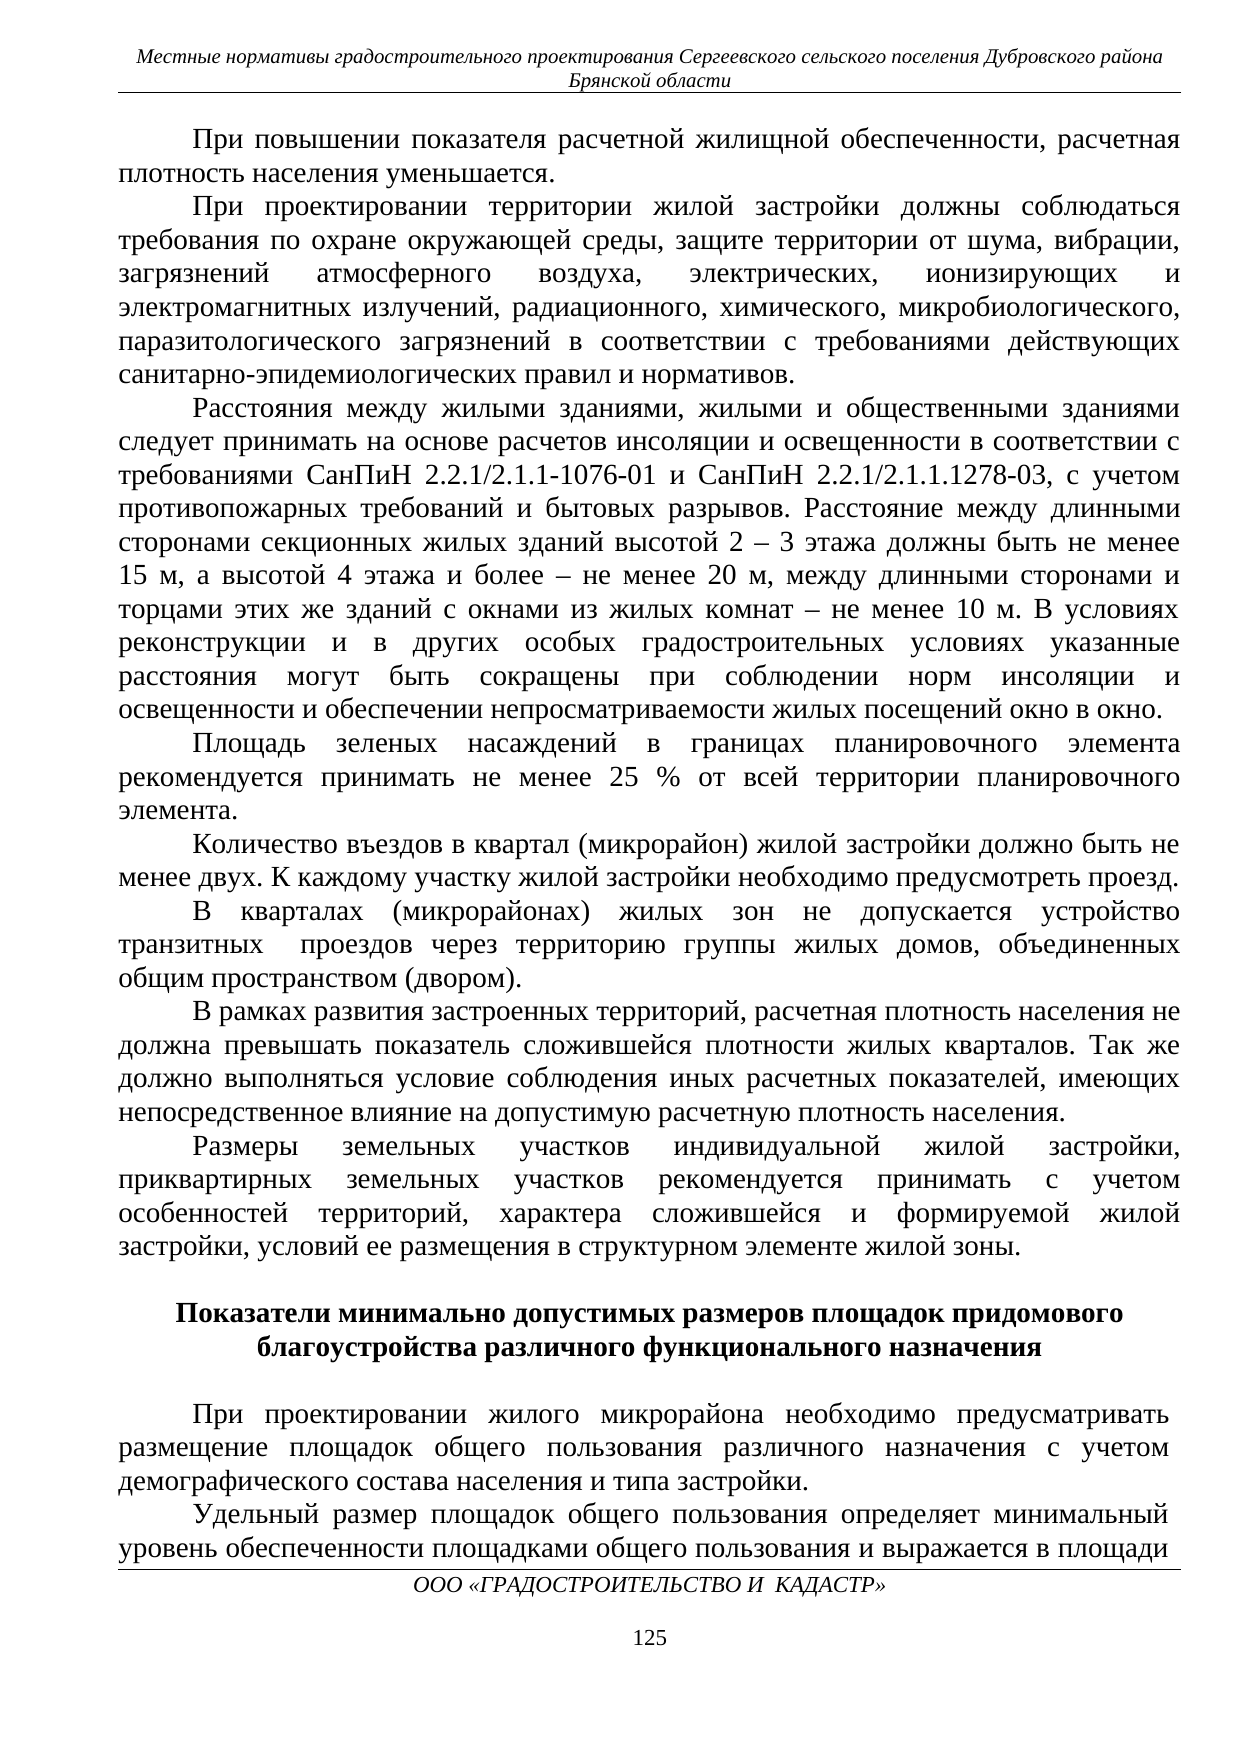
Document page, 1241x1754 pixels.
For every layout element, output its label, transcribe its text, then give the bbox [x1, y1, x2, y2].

text Количество въездов в квартал (микрорайон) жилой застройки должно быть не менее двух. К каждому участку жилой застройки необходимо предусмотреть проезд. [118, 826, 1181, 893]
text Размеры земельных участков индивидуальной жилой застройки, приквартирных земельных участков рекомендуется принимать с учетом особенностей территорий, характера сложившейся и формируемой жилой застройки, условий ее размещения в структурном элементе жилой зоны. [118, 1128, 1181, 1262]
text Площадь зеленых насаждений в границах планировочного элемента рекомендуется принимать не менее 25 % от всей территории планировочного элемента. [118, 725, 1181, 826]
text В рамках развития застроенных территорий, расчетная плотность населения не должна превышать показатель сложившейся плотности жилых кварталов. Так же должно выполняться условие соблюдения иных расчетных показателей, имеющих непосредственное влияние на допустимую расчетную плотность населения. [118, 993, 1181, 1128]
text Показатели минимально допустимых размеров площадок придомового благоустройства различного функционального назначения [118, 1295, 1181, 1362]
text При повышении показателя расчетной жилищной обеспеченности, расчетная плотность населения уменьшается. [118, 121, 1181, 188]
text При проектировании жилого микрорайона необходимо предусматривать размещение площадок общего пользования различного назначения с учетом демографического состава населения и типа застройки. [118, 1396, 1170, 1497]
text При проектировании территории жилой застройки должны соблюдаться требования по охране окружающей среды, защите территории от шума, вибрации, загрязнений атмосферного воздуха, электрических, ионизирующих и электромагнитных излучений, радиационного, химического, микробиологического, паразитологического загрязнений в соответствии с требованиями действующих санитарно-эпидемиологических правил и нормативов. [118, 188, 1181, 390]
text Расстояния между жилыми зданиями, жилыми и общественными зданиями следует принимать на основе расчетов инсоляции и освещенности в соответствии с требованиями СанПиН 2.2.1/2.1.1-1076-01 и СанПиН 2.2.1/2.1.1.1278-03, с учетом противопожарных требований и бытовых разрывов. Расстояние между длинными сторонами секционных жилых зданий высотой 2 – 3 этажа должны быть не менее 15 м, а высотой 4 этажа и более – не менее 20 м, между длинными сторонами и торцами этих же зданий с окнами из жилых комнат – не менее 10 м. В условиях реконструкции и в других особых градостроительных условиях указанные расстояния могут быть сокращены при соблюдении норм инсоляции и освещенности и обеспечении непросматриваемости жилых посещений окно в окно. [118, 390, 1181, 725]
text В кварталах (микрорайонах) жилых зон не допускается устройство транзитных проездов через территорию группы жилых домов, объединенных общим пространством (двором). [118, 893, 1181, 993]
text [118, 1497, 1169, 1564]
